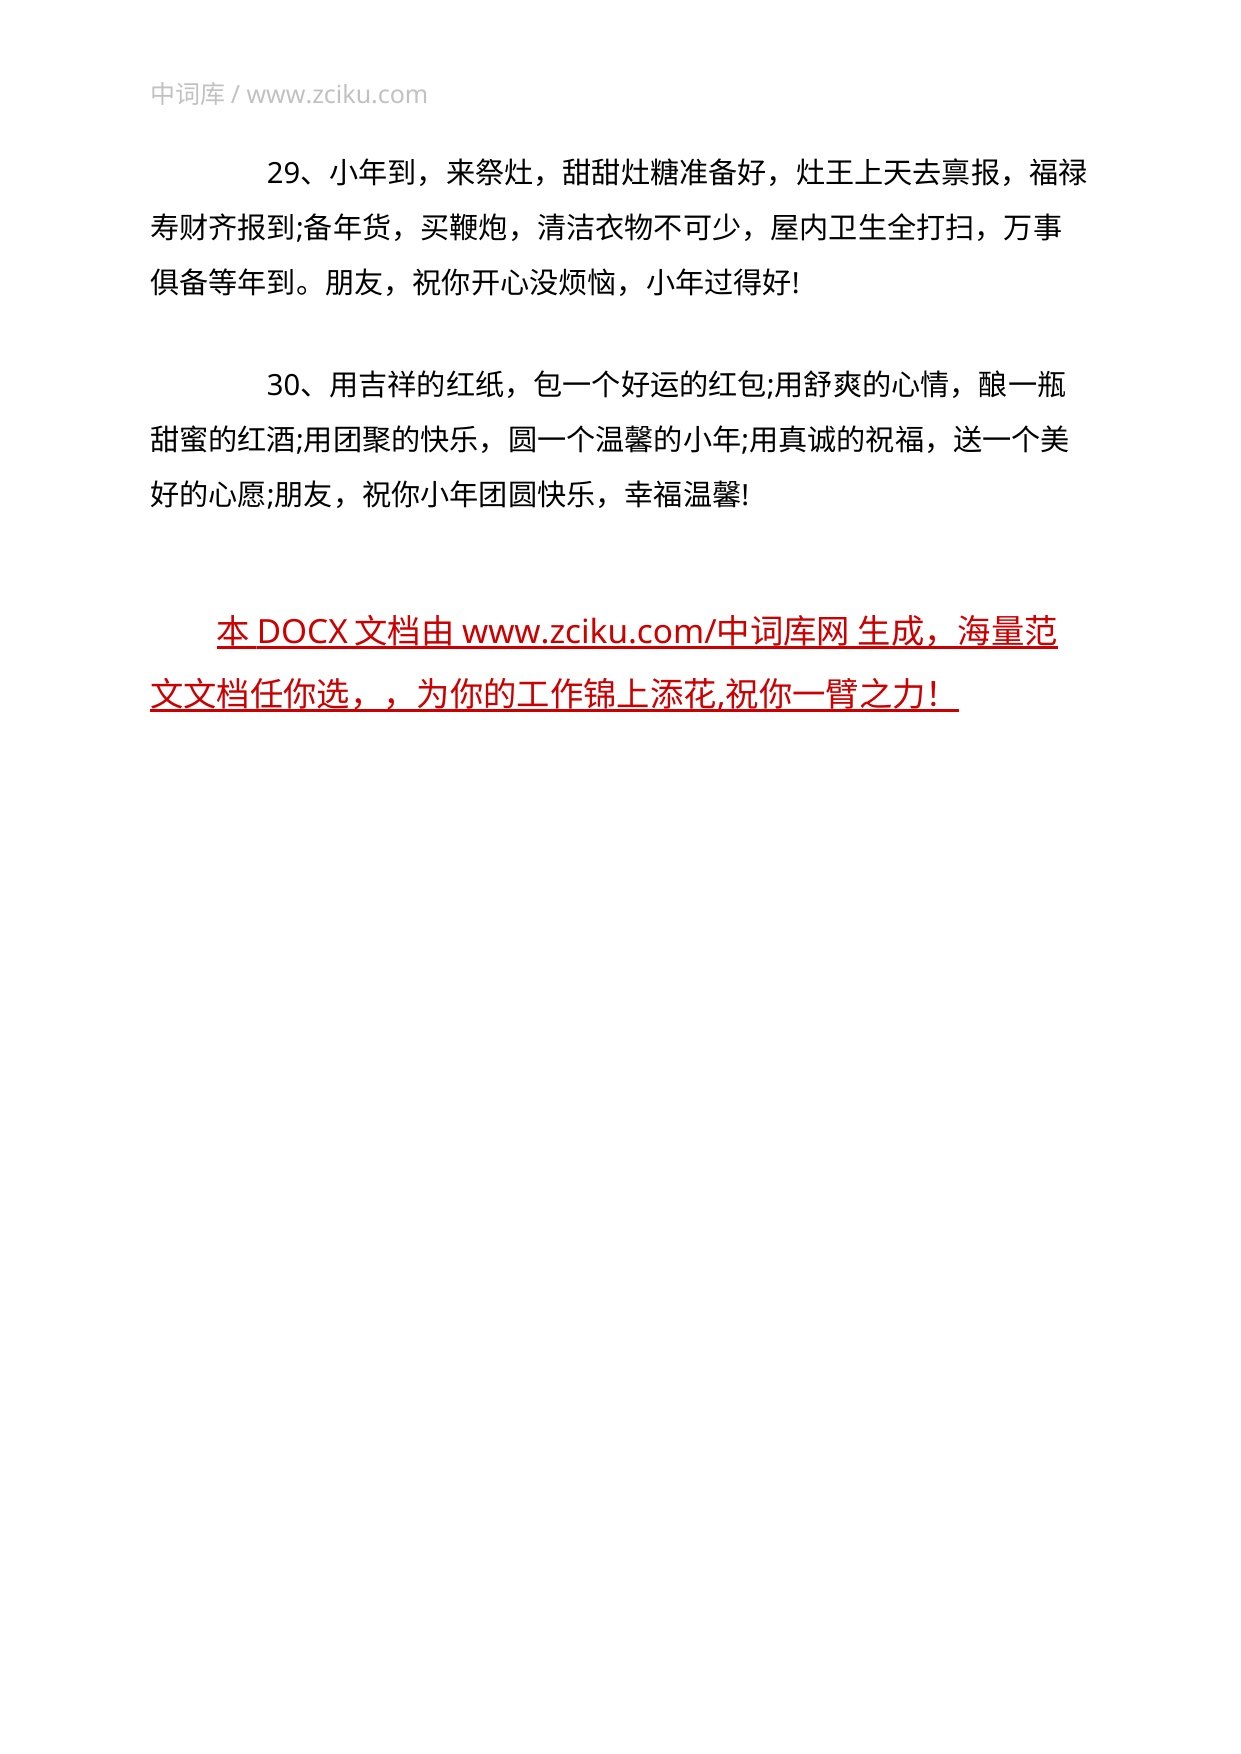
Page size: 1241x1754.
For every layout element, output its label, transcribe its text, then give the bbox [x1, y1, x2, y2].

text 本DOCX文档由 www.zciku.com/中词库网 生成，海量范文文档任你选，，为你的工作锦上添花,祝你一臂之力！ [150, 605, 1090, 716]
text 29、小年到，来祭灶，甜甜灶糖准备好，灶王上天去禀报，福禄寿财齐报到;备年货，买鞭炮，清洁衣物不可少，屋内卫生全打扫，万事俱备等年到。朋友，祝你开心没烦恼，小年过得好! [150, 150, 1090, 302]
text 30、用吉祥的红纸，包一个好运的红包;用舒爽的心情，酿一瓶甜蜜的红酒;用团聚的快乐，圆一个温馨的小年;用真诚的祝福，送一个美好的心愿;朋友，祝你小年团圆快乐，幸福温馨! [150, 362, 1090, 514]
